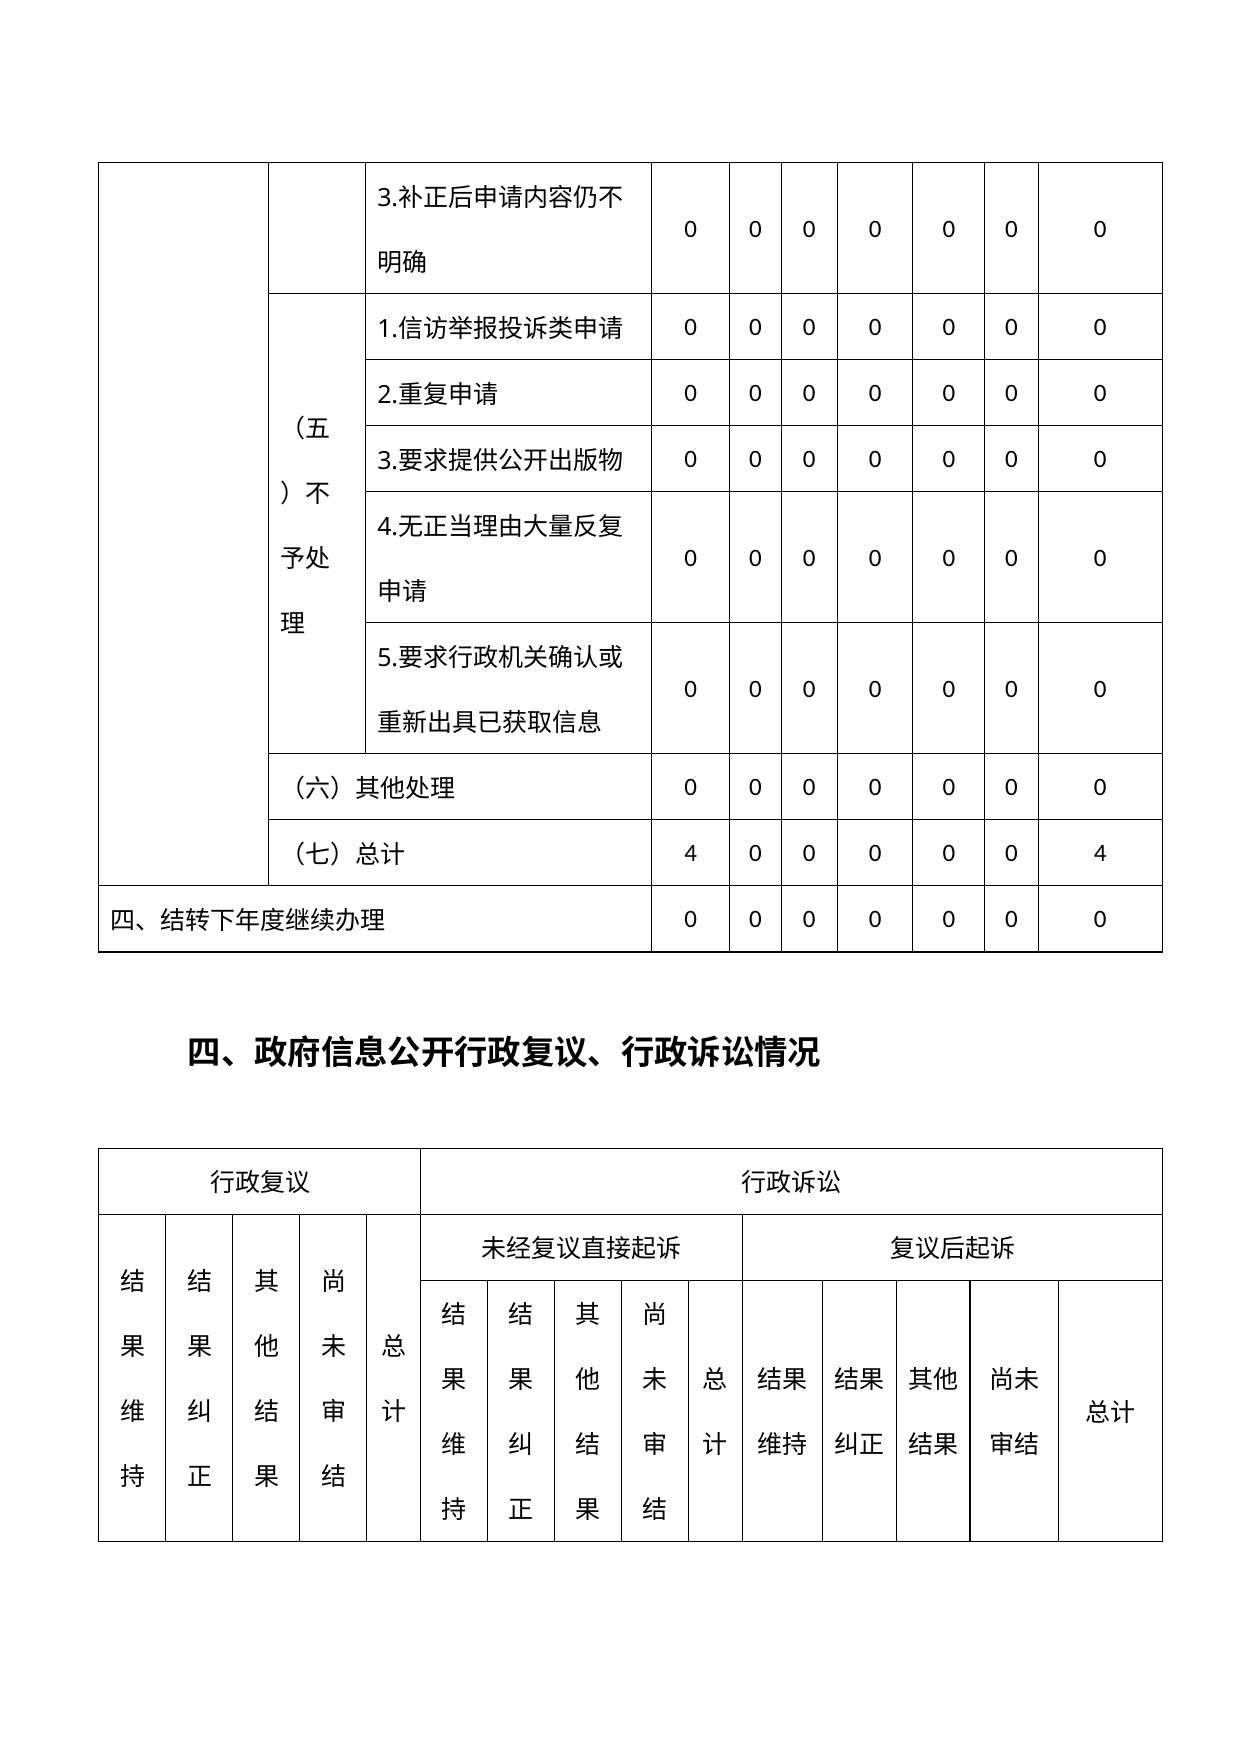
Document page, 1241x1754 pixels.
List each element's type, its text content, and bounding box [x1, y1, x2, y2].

table_cell （五）不予处理 [269, 294, 365, 753]
table_cell 0 [913, 886, 984, 951]
table_cell 结果维持 [99, 1215, 165, 1541]
table_cell （六）其他处理 [269, 754, 651, 819]
table_cell 总计 [1059, 1281, 1162, 1541]
table_header 行政诉讼 [421, 1149, 1162, 1213]
table_cell 5.要求行政机关确认或重新出具已获取信息 [366, 623, 651, 753]
table_cell 0 [782, 426, 837, 491]
table_cell 复议后起诉 [743, 1215, 1162, 1279]
table_cell 3.补正后申请内容仍不明确 [366, 163, 651, 293]
table_cell 0 [730, 360, 781, 425]
table_cell 结果纠正 [823, 1281, 896, 1541]
table_cell 尚未审结 [300, 1215, 366, 1541]
table_cell 0 [838, 492, 912, 622]
table_cell 0 [1039, 360, 1162, 425]
table_cell 结果纠正 [166, 1215, 232, 1541]
table_cell 0 [652, 426, 729, 491]
table_cell 结果维持 [743, 1281, 822, 1541]
table_cell 0 [1039, 492, 1162, 622]
table_header 行政复议 [99, 1149, 420, 1213]
table_cell 尚未审结 [622, 1281, 688, 1541]
table_cell 0 [985, 426, 1038, 491]
table_cell 其他结果 [897, 1281, 969, 1541]
table_cell 0 [913, 426, 984, 491]
table_cell 0 [985, 492, 1038, 622]
table_cell 0 [1039, 754, 1162, 819]
table_cell 0 [652, 754, 729, 819]
table_cell 0 [782, 820, 837, 885]
table_cell 其他结果 [555, 1281, 621, 1541]
table_cell 0 [913, 294, 984, 359]
table_cell （七）总计 [269, 820, 651, 885]
table_cell 0 [782, 754, 837, 819]
table_cell 0 [782, 492, 837, 622]
table_cell 总计 [689, 1281, 742, 1541]
table_cell 0 [782, 886, 837, 951]
table_cell 0 [1039, 163, 1162, 293]
table_cell 0 [913, 163, 984, 293]
table_cell 0 [985, 623, 1038, 753]
table_cell 0 [985, 754, 1038, 819]
table_cell 0 [838, 163, 912, 293]
table_cell 3.要求提供公开出版物 [366, 426, 651, 491]
table_cell 0 [838, 426, 912, 491]
table_cell 0 [913, 492, 984, 622]
table_cell 2.重复申请 [366, 360, 651, 425]
table_cell 0 [652, 294, 729, 359]
table_cell 0 [652, 623, 729, 753]
table_cell 0 [913, 360, 984, 425]
text 四、政府信息公开行政复议、行政诉讼情况 [187, 1017, 1053, 1082]
table_cell 尚未审结 [971, 1281, 1058, 1541]
table_cell 0 [652, 360, 729, 425]
table_cell 0 [913, 754, 984, 819]
table_cell 0 [1039, 886, 1162, 951]
table_cell 四、结转下年度继续办理 [99, 886, 651, 951]
table_cell 0 [730, 426, 781, 491]
table_cell 0 [1039, 294, 1162, 359]
table_cell 4 [652, 820, 729, 885]
table_cell 0 [913, 820, 984, 885]
table_cell 0 [652, 163, 729, 293]
table_cell 0 [730, 886, 781, 951]
table_cell 0 [1039, 623, 1162, 753]
table_cell 0 [730, 163, 781, 293]
table_cell 0 [782, 623, 837, 753]
table_cell 0 [985, 294, 1038, 359]
table_cell 0 [838, 623, 912, 753]
table_cell 0 [985, 820, 1038, 885]
table_cell 0 [985, 360, 1038, 425]
table_cell 0 [730, 492, 781, 622]
table_cell 0 [838, 754, 912, 819]
table_cell 0 [838, 360, 912, 425]
table_cell 0 [730, 754, 781, 819]
table_cell 0 [782, 163, 837, 293]
table_cell 其他结果 [233, 1215, 299, 1541]
table_cell 0 [1039, 426, 1162, 491]
table_cell 0 [782, 294, 837, 359]
table_cell 0 [838, 294, 912, 359]
table_cell 结果纠正 [488, 1281, 554, 1541]
table_cell 0 [782, 360, 837, 425]
table_cell 0 [838, 886, 912, 951]
table_cell 4.无正当理由大量反复申请 [366, 492, 651, 622]
table_cell 0 [838, 820, 912, 885]
table_cell 未经复议直接起诉 [421, 1215, 742, 1279]
table_cell 0 [652, 886, 729, 951]
table_cell 1.信访举报投诉类申请 [366, 294, 651, 359]
table_cell 4 [1039, 820, 1162, 885]
table_cell 结果维持 [421, 1281, 487, 1541]
table_cell 0 [985, 163, 1038, 293]
table_cell 0 [730, 820, 781, 885]
table_cell 0 [913, 623, 984, 753]
table_cell 0 [730, 623, 781, 753]
table_cell 0 [730, 294, 781, 359]
table_cell 0 [652, 492, 729, 622]
table_cell 0 [985, 886, 1038, 951]
table_cell 总计 [367, 1215, 420, 1541]
